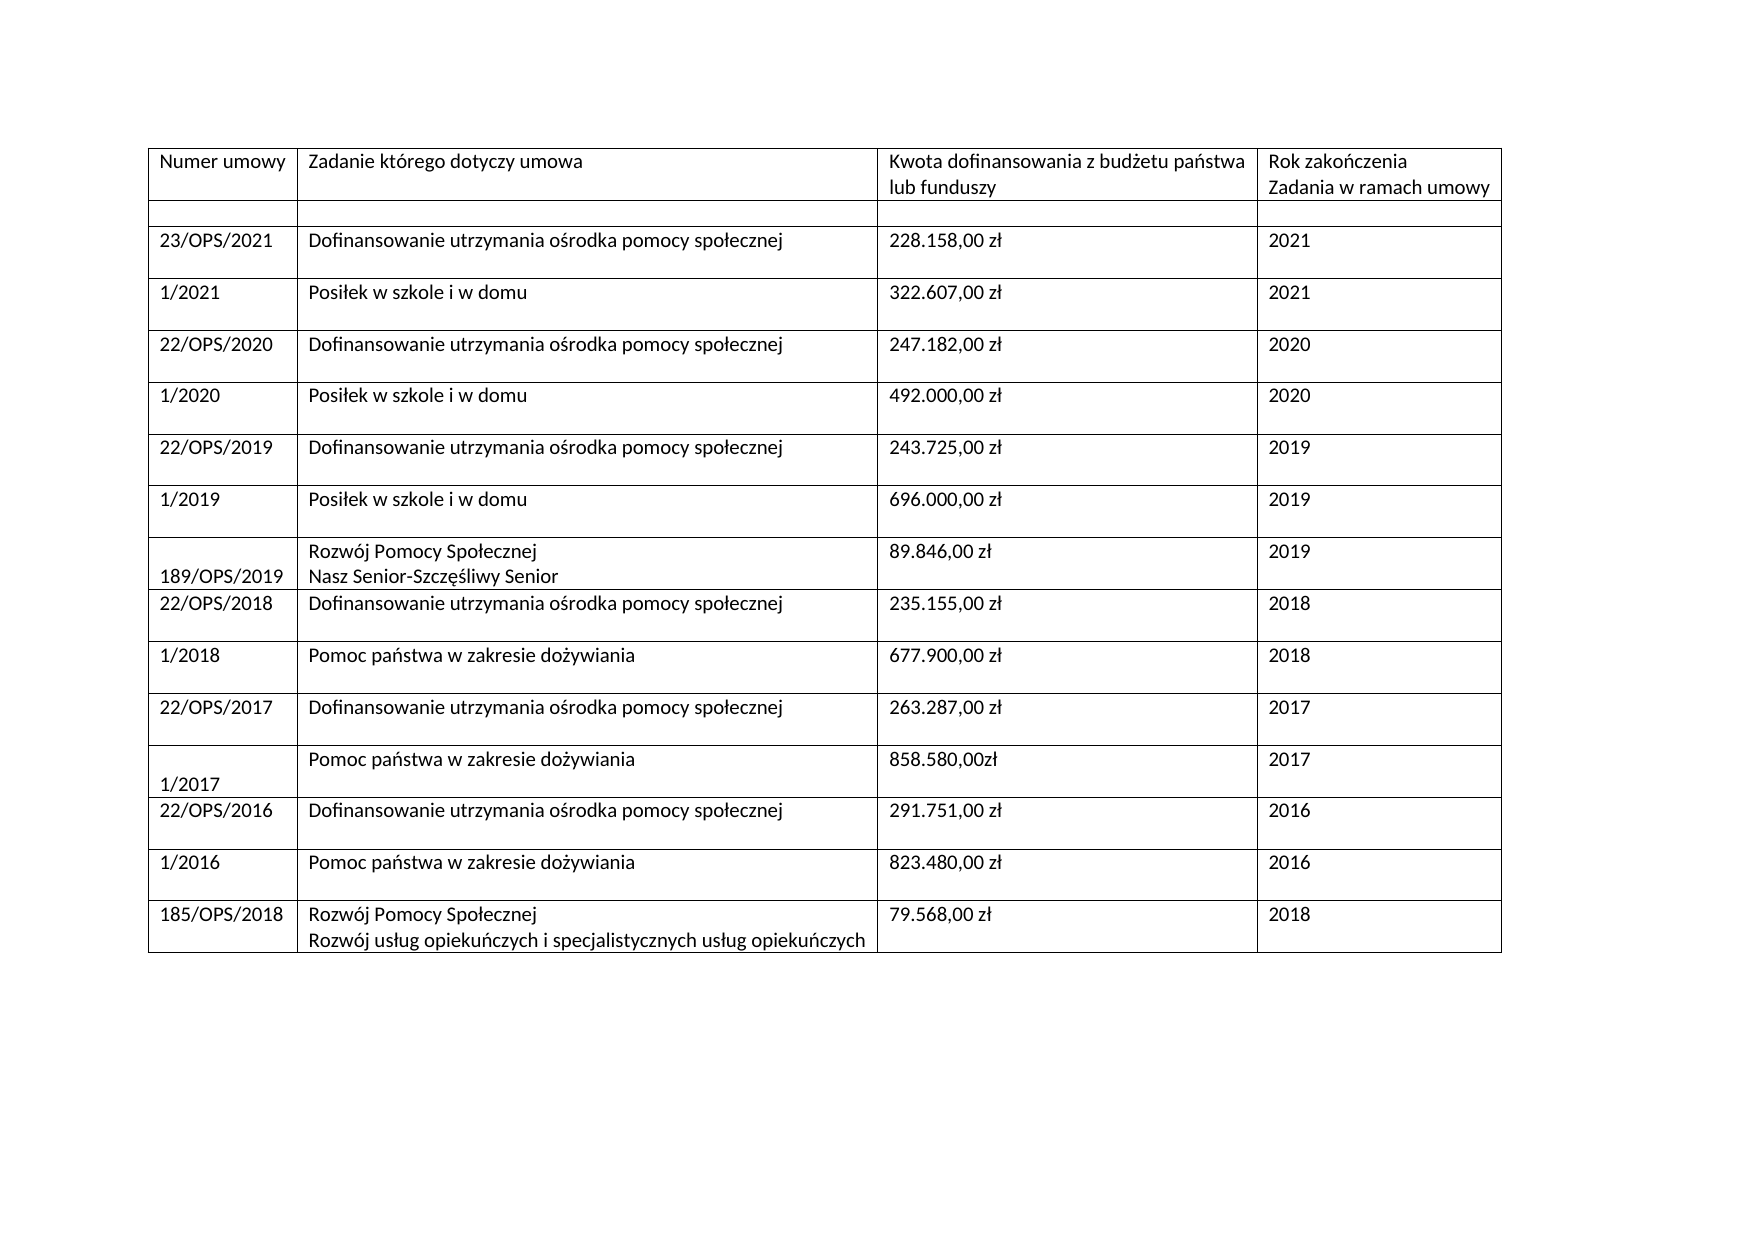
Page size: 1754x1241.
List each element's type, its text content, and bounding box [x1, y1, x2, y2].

table_cell [149, 201, 297, 226]
table_cell 189/OPS/2019 [149, 538, 297, 589]
table_cell 185/OPS/2018 [149, 901, 297, 952]
table_cell 235.155,00 zł [878, 590, 1257, 641]
table_cell Dofinansowanie utrzymania ośrodka pomocy społecznej [298, 331, 877, 382]
table_cell 22/OPS/2019 [149, 435, 297, 485]
table_cell 823.480,00 zł [878, 850, 1257, 900]
table_cell Posiłek w szkole i w domu [298, 279, 877, 330]
table_cell [878, 201, 1257, 226]
table_cell Dofinansowanie utrzymania ośrodka pomocy społecznej [298, 798, 877, 848]
table_cell Dofinansowanie utrzymania ośrodka pomocy społecznej [298, 435, 877, 485]
table_cell 322.607,00 zł [878, 279, 1257, 330]
table_cell Dofinansowanie utrzymania ośrodka pomocy społecznej [298, 694, 877, 745]
table_cell 2019 [1258, 538, 1501, 589]
table_cell 1/2021 [149, 279, 297, 330]
table_cell 2017 [1258, 746, 1501, 797]
table_header Rok zakończenia Zadania w ramach umowy [1258, 149, 1501, 199]
table_cell 2019 [1258, 486, 1501, 537]
table_cell 2017 [1258, 694, 1501, 745]
table_cell Dofinansowanie utrzymania ośrodka pomocy społecznej [298, 227, 877, 278]
table_cell 22/OPS/2016 [149, 798, 297, 848]
table_cell Rozwój Pomocy Społecznej Nasz Senior-Szczęśliwy Senior [298, 538, 877, 589]
table_cell 1/2017 [149, 746, 297, 797]
table_header Zadanie którego dotyczy umowa [298, 149, 877, 199]
table_cell 1/2016 [149, 850, 297, 900]
table_cell 79.568,00 zł [878, 901, 1257, 952]
table_cell 243.725,00 zł [878, 435, 1257, 485]
table_cell 23/OPS/2021 [149, 227, 297, 278]
table_cell 2018 [1258, 901, 1501, 952]
table_cell 291.751,00 zł [878, 798, 1257, 848]
table_cell 492.000,00 zł [878, 383, 1257, 433]
table_cell 2016 [1258, 850, 1501, 900]
table_cell 22/OPS/2017 [149, 694, 297, 745]
table_cell 1/2018 [149, 642, 297, 693]
table_cell [1258, 201, 1501, 226]
table_cell 2016 [1258, 798, 1501, 848]
table_cell 22/OPS/2020 [149, 331, 297, 382]
table_header Numer umowy [149, 149, 297, 199]
table_cell Posiłek w szkole i w domu [298, 486, 877, 537]
table_cell Pomoc państwa w zakresie dożywiania [298, 642, 877, 693]
table_cell 1/2020 [149, 383, 297, 433]
table_cell 2021 [1258, 227, 1501, 278]
table_cell 263.287,00 zł [878, 694, 1257, 745]
table_cell 2018 [1258, 642, 1501, 693]
table_cell Pomoc państwa w zakresie dożywiania [298, 746, 877, 797]
table_cell 2020 [1258, 331, 1501, 382]
table_cell 228.158,00 zł [878, 227, 1257, 278]
table_cell 2019 [1258, 435, 1501, 485]
table_cell 1/2019 [149, 486, 297, 537]
table_cell Pomoc państwa w zakresie dożywiania [298, 850, 877, 900]
table_cell 247.182,00 zł [878, 331, 1257, 382]
table_cell 22/OPS/2018 [149, 590, 297, 641]
table_cell [298, 201, 877, 226]
table_cell 2020 [1258, 383, 1501, 433]
table_cell Posiłek w szkole i w domu [298, 383, 877, 433]
table_cell 696.000,00 zł [878, 486, 1257, 537]
table_header Kwota dofinansowania z budżetu państwa lub funduszy [878, 149, 1257, 199]
table_cell 2018 [1258, 590, 1501, 641]
table_cell 858.580,00zł [878, 746, 1257, 797]
table_cell Dofinansowanie utrzymania ośrodka pomocy społecznej [298, 590, 877, 641]
table_cell 677.900,00 zł [878, 642, 1257, 693]
table_cell Rozwój Pomocy Społecznej Rozwój usług opiekuńczych i specjalistycznych usług opiekuńczych [298, 901, 877, 952]
table_cell 2021 [1258, 279, 1501, 330]
table_cell 89.846,00 zł [878, 538, 1257, 589]
